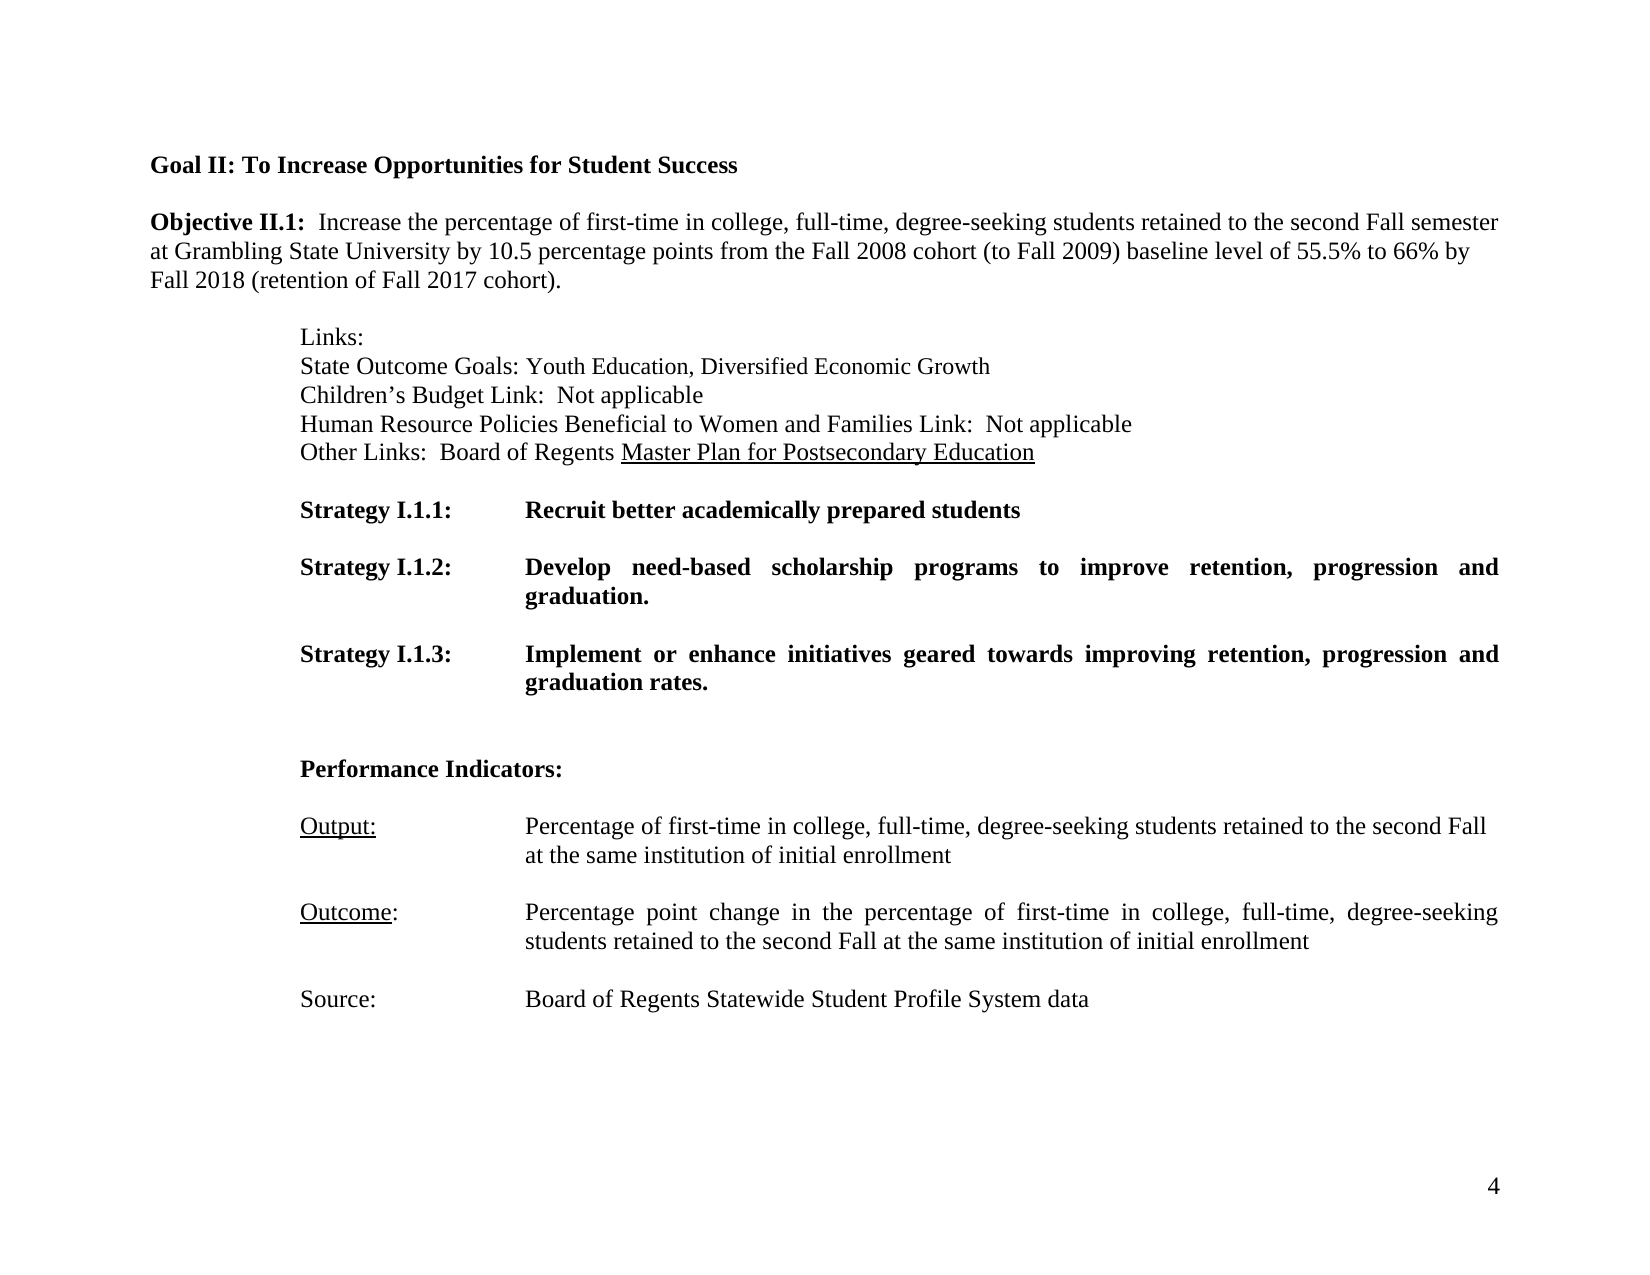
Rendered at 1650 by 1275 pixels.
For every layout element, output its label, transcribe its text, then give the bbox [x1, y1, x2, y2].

text Children’s Budget Link: Not applicable [300, 380, 1500, 409]
text Source: Board of Regents Statewide Student Profile System data [150, 984, 1500, 1012]
text Objective II.1: Increase the percentage of first-time in college, full-time, degree-seeking students retained to the second Fall semester at Grambling State University by 10.5 percentage points from the Fall 2008 cohort (to Fall 2009) baseline level of 55.5% to 66% by Fall 2018 (retention of Fall 2017 cohort). [150, 207, 1500, 294]
text Performance Indicators: [150, 754, 1500, 782]
text Strategy I.1.1: Recruit better academically prepared students [300, 495, 1500, 524]
text Strategy I.1.2: Develop need-based scholarship programs to improve retention, progression and graduation. [300, 552, 1500, 610]
text Outcome: Percentage point change in the percentage of first-time in college, full-time, degree-seeking students retained to the second Fall at the same institution of initial enrollment [300, 897, 1500, 955]
text Output: Percentage of first-time in college, full-time, degree-seeking students retained to the second Fall at the same institution of initial enrollment [300, 811, 1500, 869]
text Strategy I.1.3: Implement or enhance initiatives geared towards improving retention, progression and graduation rates. [300, 639, 1500, 696]
text Goal II: To Increase Opportunities for Student Success [150, 150, 1500, 179]
text Human Resource Policies Beneficial to Women and Families Link: Not applicable [300, 409, 1500, 437]
text State Outcome Goals: Youth Education, Diversified Economic Growth [300, 351, 1500, 380]
text Links: [300, 322, 1500, 351]
text Other Links: Board of Regents Master Plan for Postsecondary Education [300, 437, 1500, 466]
